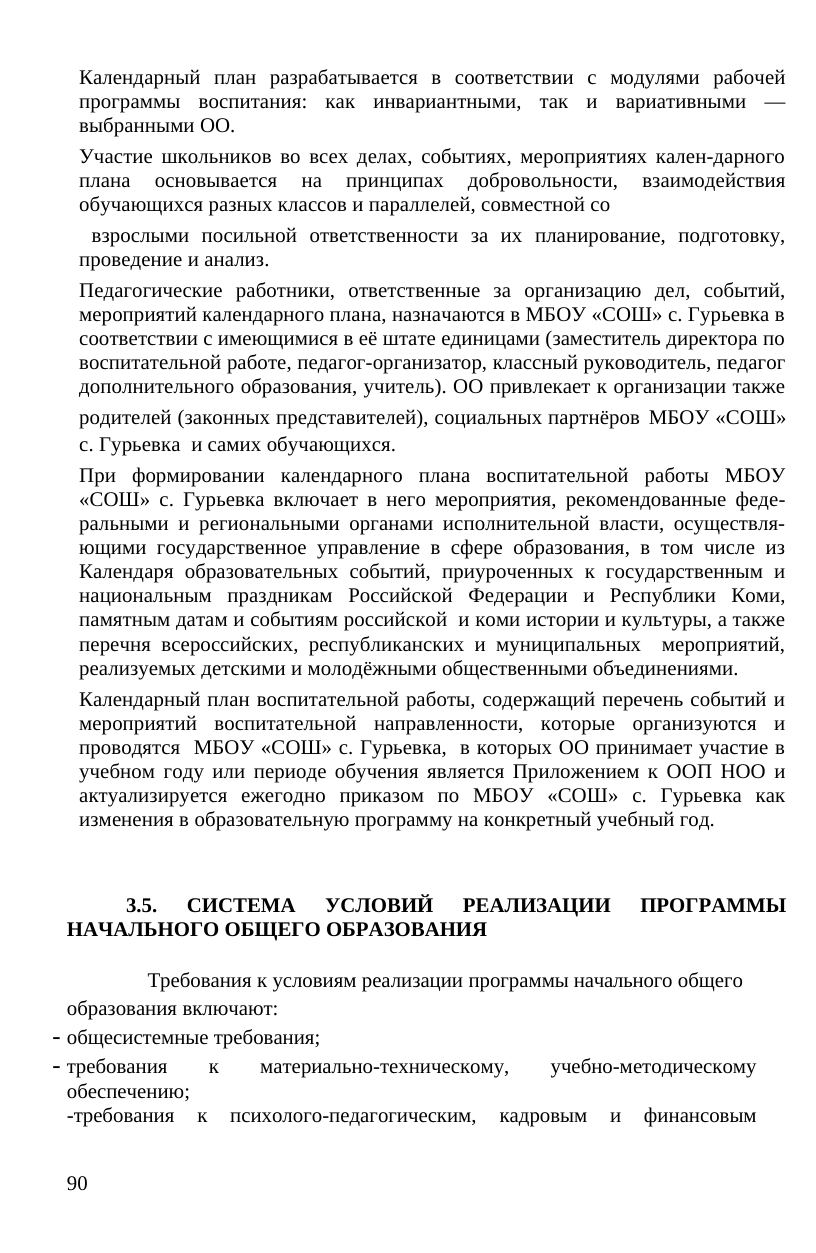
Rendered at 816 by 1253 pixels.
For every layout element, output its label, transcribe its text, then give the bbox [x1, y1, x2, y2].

list требования к материально-техническому, учебно-методическому обеспечению; [52, 1050, 757, 1103]
subtitle Календарный план воспитательной работы, содержащий перечень событий и мероприятий воспитательной направленности, которые организуются и проводятся МБОУ «СОШ» с. Гурьевка, в которых ОО принимает участие в учебном году или периоде обучения является Приложением к ООП НОО и актуализируется ежегодно приказом по МБОУ «СОШ» с. Гурьевка как изменения в образовательную программу на конкретный учебный год. [79, 686, 786, 831]
subtitle Педагогические работники, ответственные за организацию дел, событий, мероприятий календарного плана, назначаются в МБОУ «СОШ» с. Гурьевка в соответствии с имеющимися в её штате единицами (заместитель директора по воспитательной работе, педагог-организатор, классный руководитель, педагог дополнительного образования, учитель). ОО привлекает к организации также родителей (законных представителей), социальных партнёров МБОУ «СОШ» с. Гурьевка и самих обучающихся. [79, 278, 786, 456]
list общесистемные требования; [52, 1021, 757, 1050]
text Требования к условиям реализации программы начального общего образования включают: [67, 965, 757, 1021]
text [67, 1103, 757, 1127]
subtitle При формировании календарного плана воспитательной работы МБОУ «СОШ» с. Гурьевка включает в него мероприятия, рекомендованные феде-ральными и региональными органами исполнительной власти, осуществля-ющими государственное управление в сфере образования, в том числе из Календаря образовательных событий, приуроченных к государственным и национальным праздникам Российской Федерации и Республики Коми, памятным датам и событиям российской и коми истории и культуры, а также перечня всероссийских, республиканских и муниципальных мероприятий, реализуемых детскими и молодёжными общественными объединениями. [79, 463, 786, 679]
subtitle Участие школьников во всех делах, событиях, мероприятиях кален-дарного плана основывается на принципах добровольности, взаимодействия обучающихся разных классов и параллелей, совместной со [79, 144, 786, 216]
subtitle взрослыми посильной ответственности за их планирование, подготовку, проведение и анализ. [79, 223, 786, 271]
text 3.5. СИСТЕМА УСЛОВИЙ РЕАЛИЗАЦИИ ПРОГРАММЫ НАЧАЛЬНОГО ОБЩЕГО ОБРАЗОВАНИЯ [67, 893, 786, 941]
subtitle Календарный план разрабатывается в соответствии с модулями рабочей программы воспитания: как инвариантными, так и вариативными — выбранными ОО. [79, 64, 786, 137]
